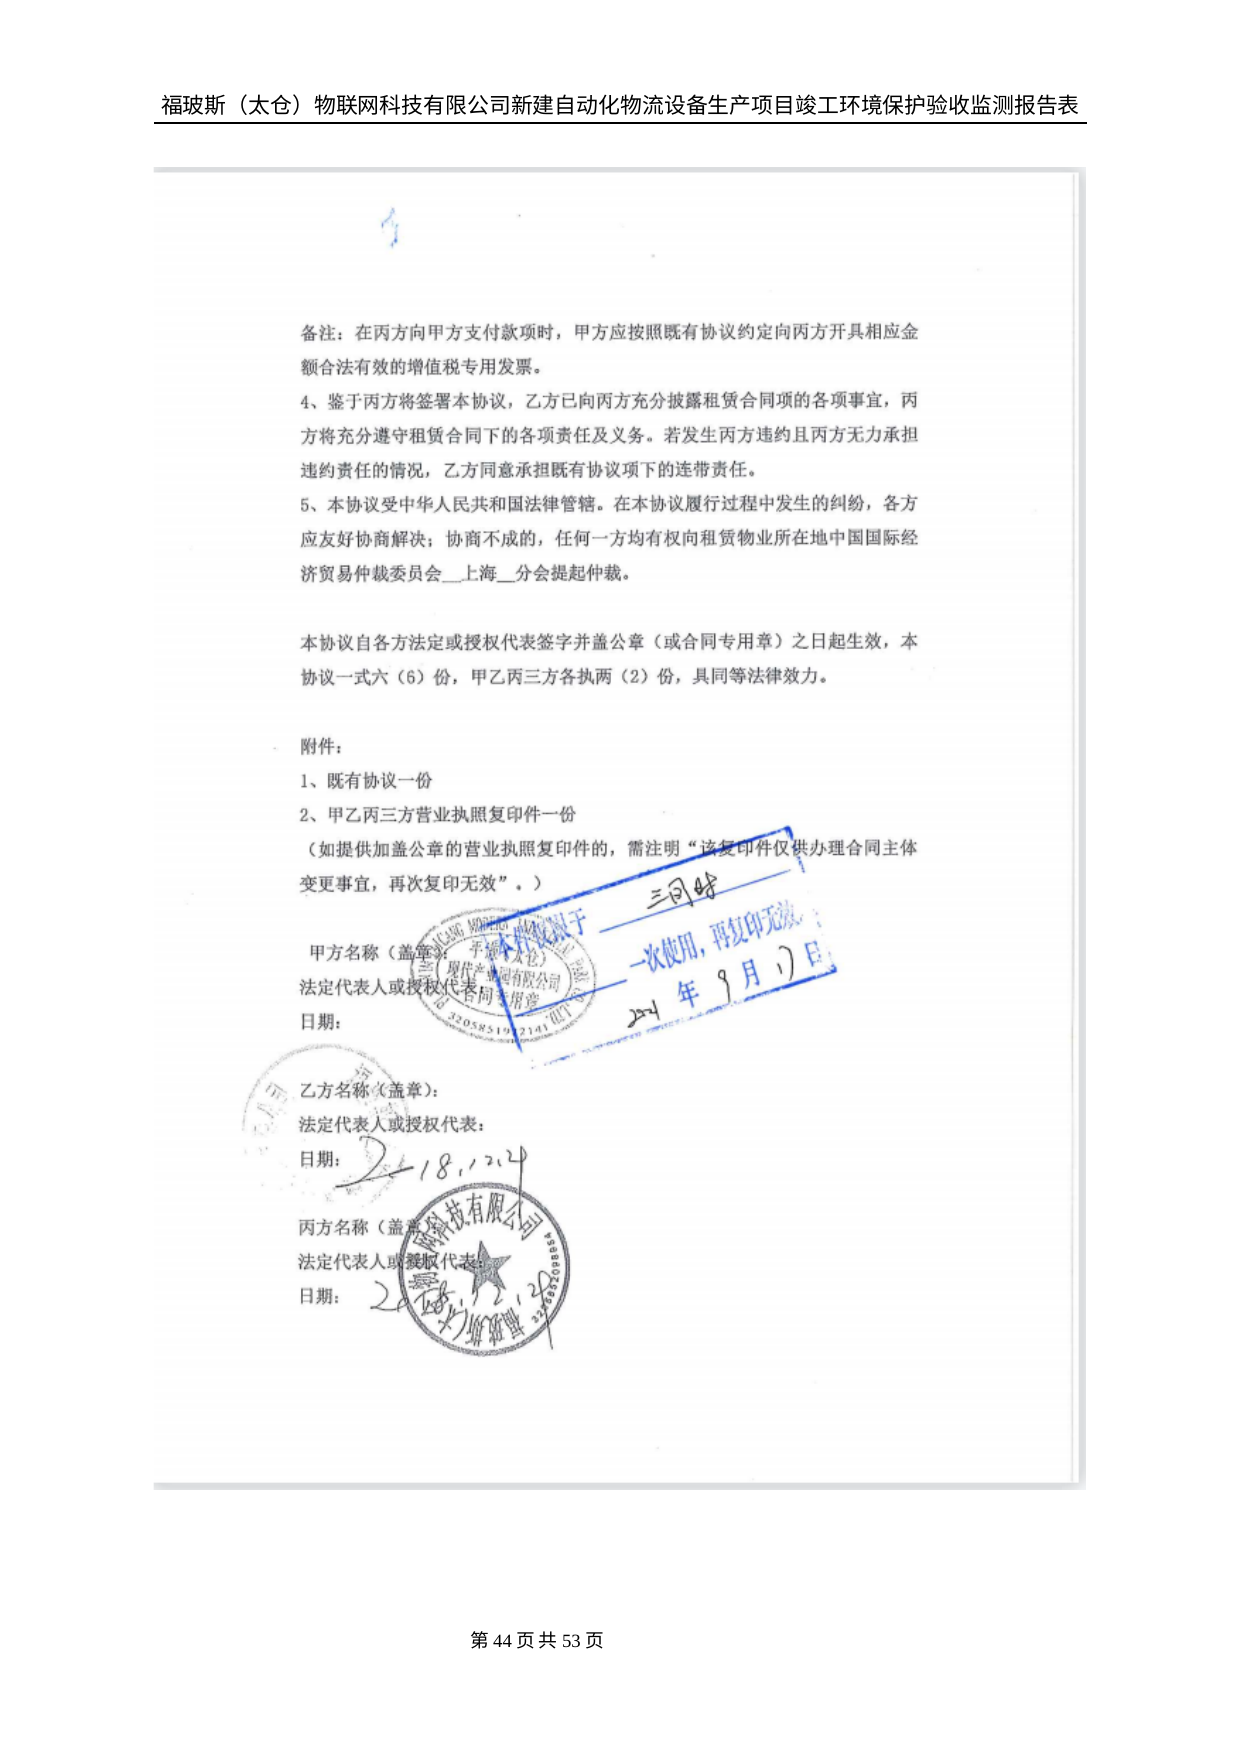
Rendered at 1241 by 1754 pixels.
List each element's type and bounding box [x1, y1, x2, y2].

picture [153, 167, 1086, 1490]
